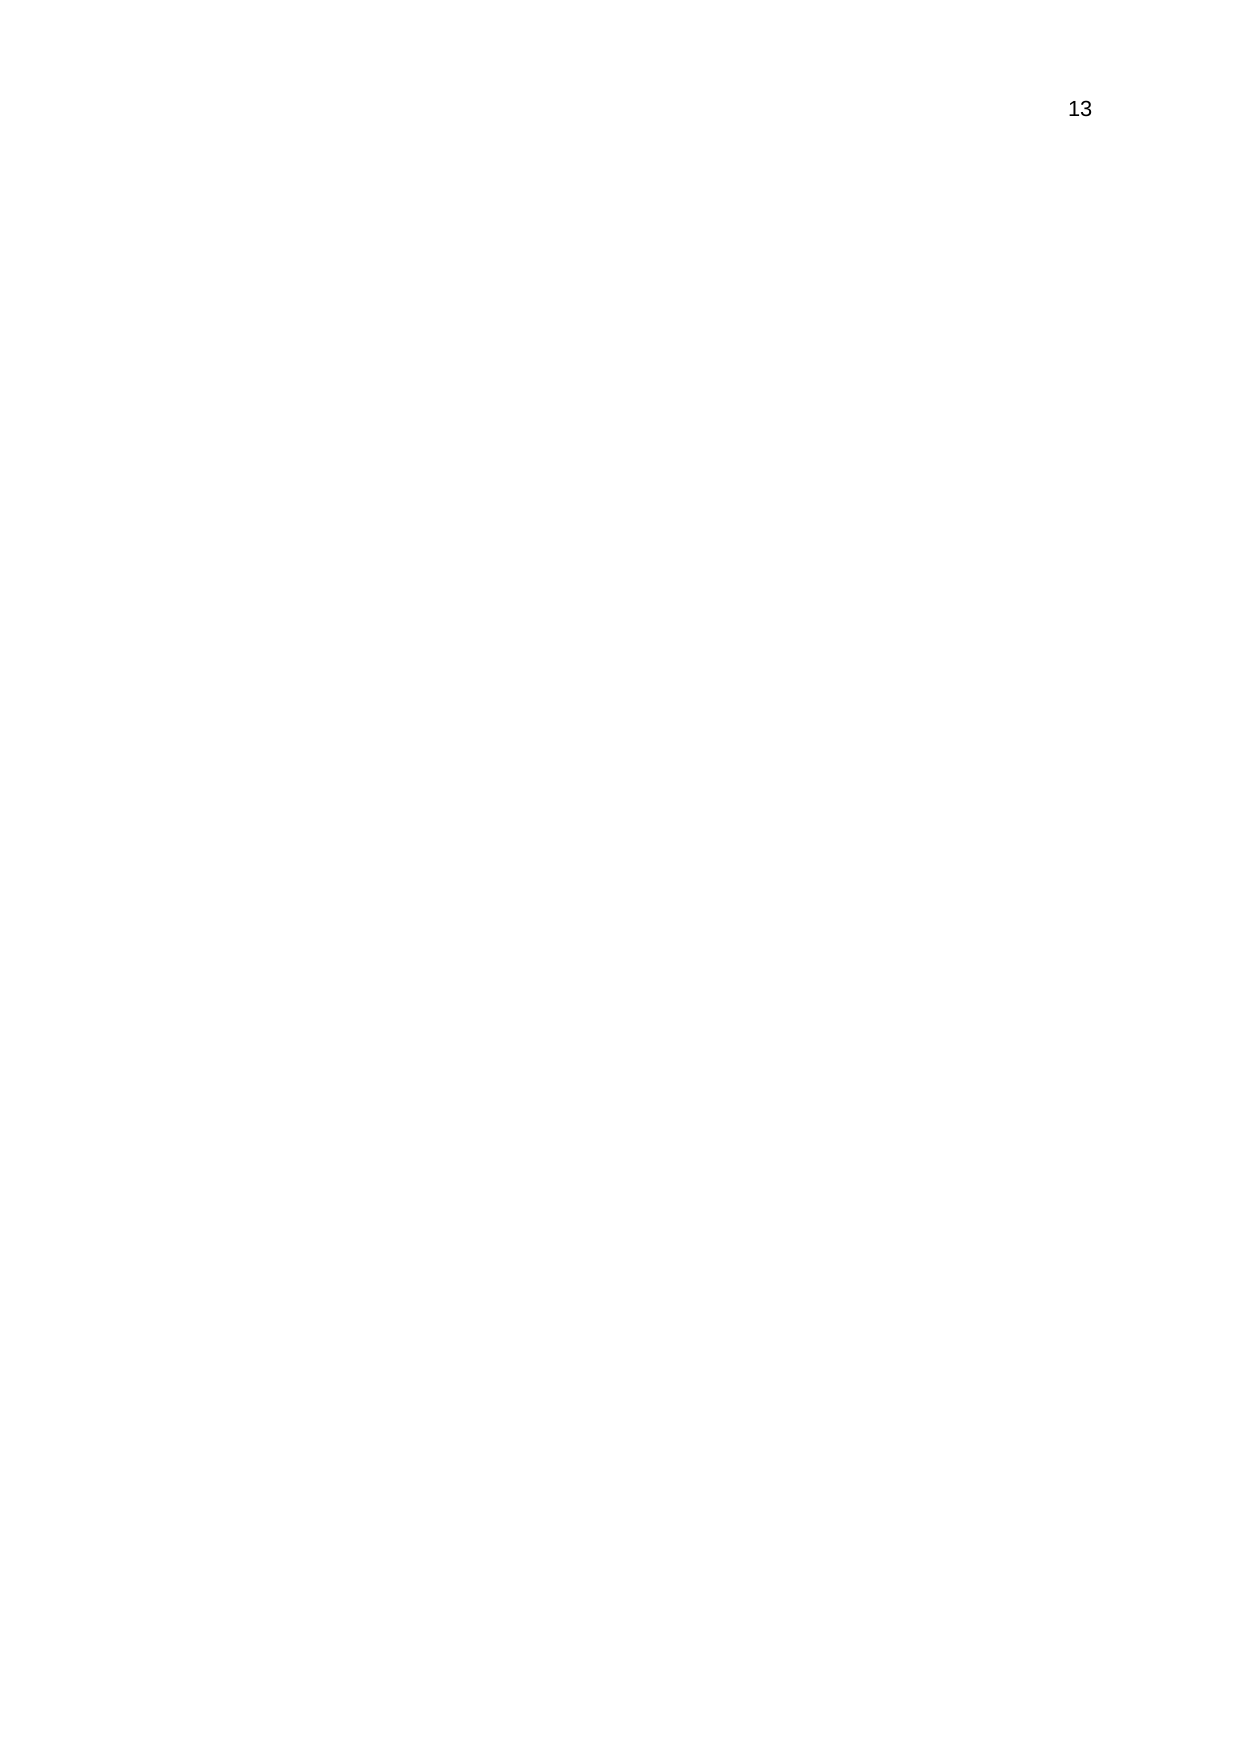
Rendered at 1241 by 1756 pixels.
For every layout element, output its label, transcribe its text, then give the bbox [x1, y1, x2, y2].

text 13 [1068, 100, 1188, 121]
